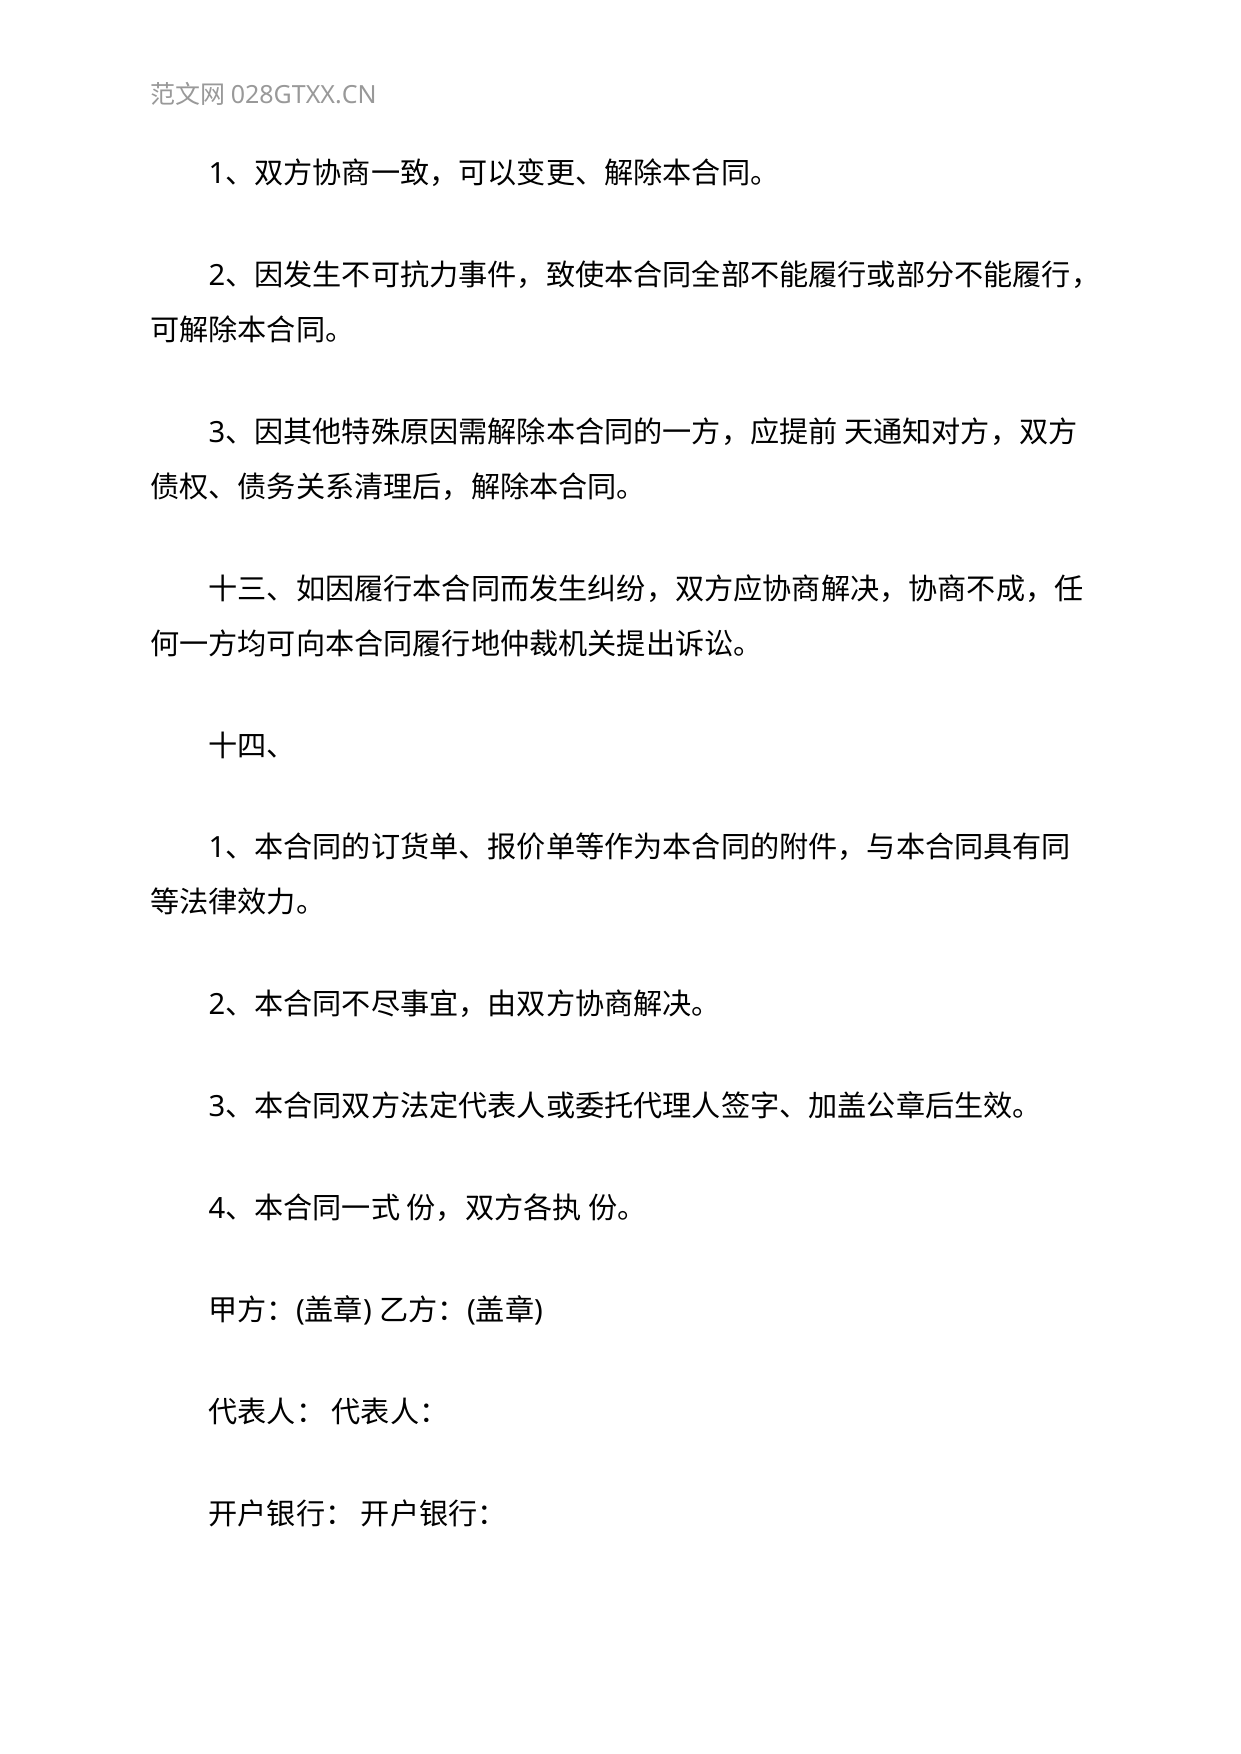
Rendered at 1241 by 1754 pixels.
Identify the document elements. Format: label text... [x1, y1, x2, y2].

text 代表人： 代表人： [150, 1389, 1090, 1431]
text 2、因发生不可抗力事件，致使本合同全部不能履行或部分不能履行，可解除本合同。 [150, 252, 1090, 349]
text 1、双方协商一致，可以变更、解除本合同。 [150, 150, 1090, 192]
text 十四、 [150, 722, 1090, 764]
text 3、本合同双方法定代表人或委托代理人签字、加盖公章后生效。 [150, 1083, 1090, 1125]
text 开户银行： 开户银行： [150, 1490, 1090, 1533]
text 4、本合同一式 份，双方各执 份。 [150, 1185, 1090, 1227]
text 甲方：(盖章) 乙方：(盖章) [150, 1287, 1090, 1329]
text 十三、如因履行本合同而发生纠纷，双方应协商解决，协商不成，任何一方均可向本合同履行地仲裁机关提出诉讼。 [150, 566, 1090, 663]
text 2、本合同不尽事宜，由双方协商解决。 [150, 981, 1090, 1023]
text 1、本合同的订货单、报价单等作为本合同的附件，与本合同具有同等法律效力。 [150, 824, 1090, 921]
text 3、因其他特殊原因需解除本合同的一方，应提前 天通知对方，双方债权、债务关系清理后，解除本合同。 [150, 409, 1090, 506]
